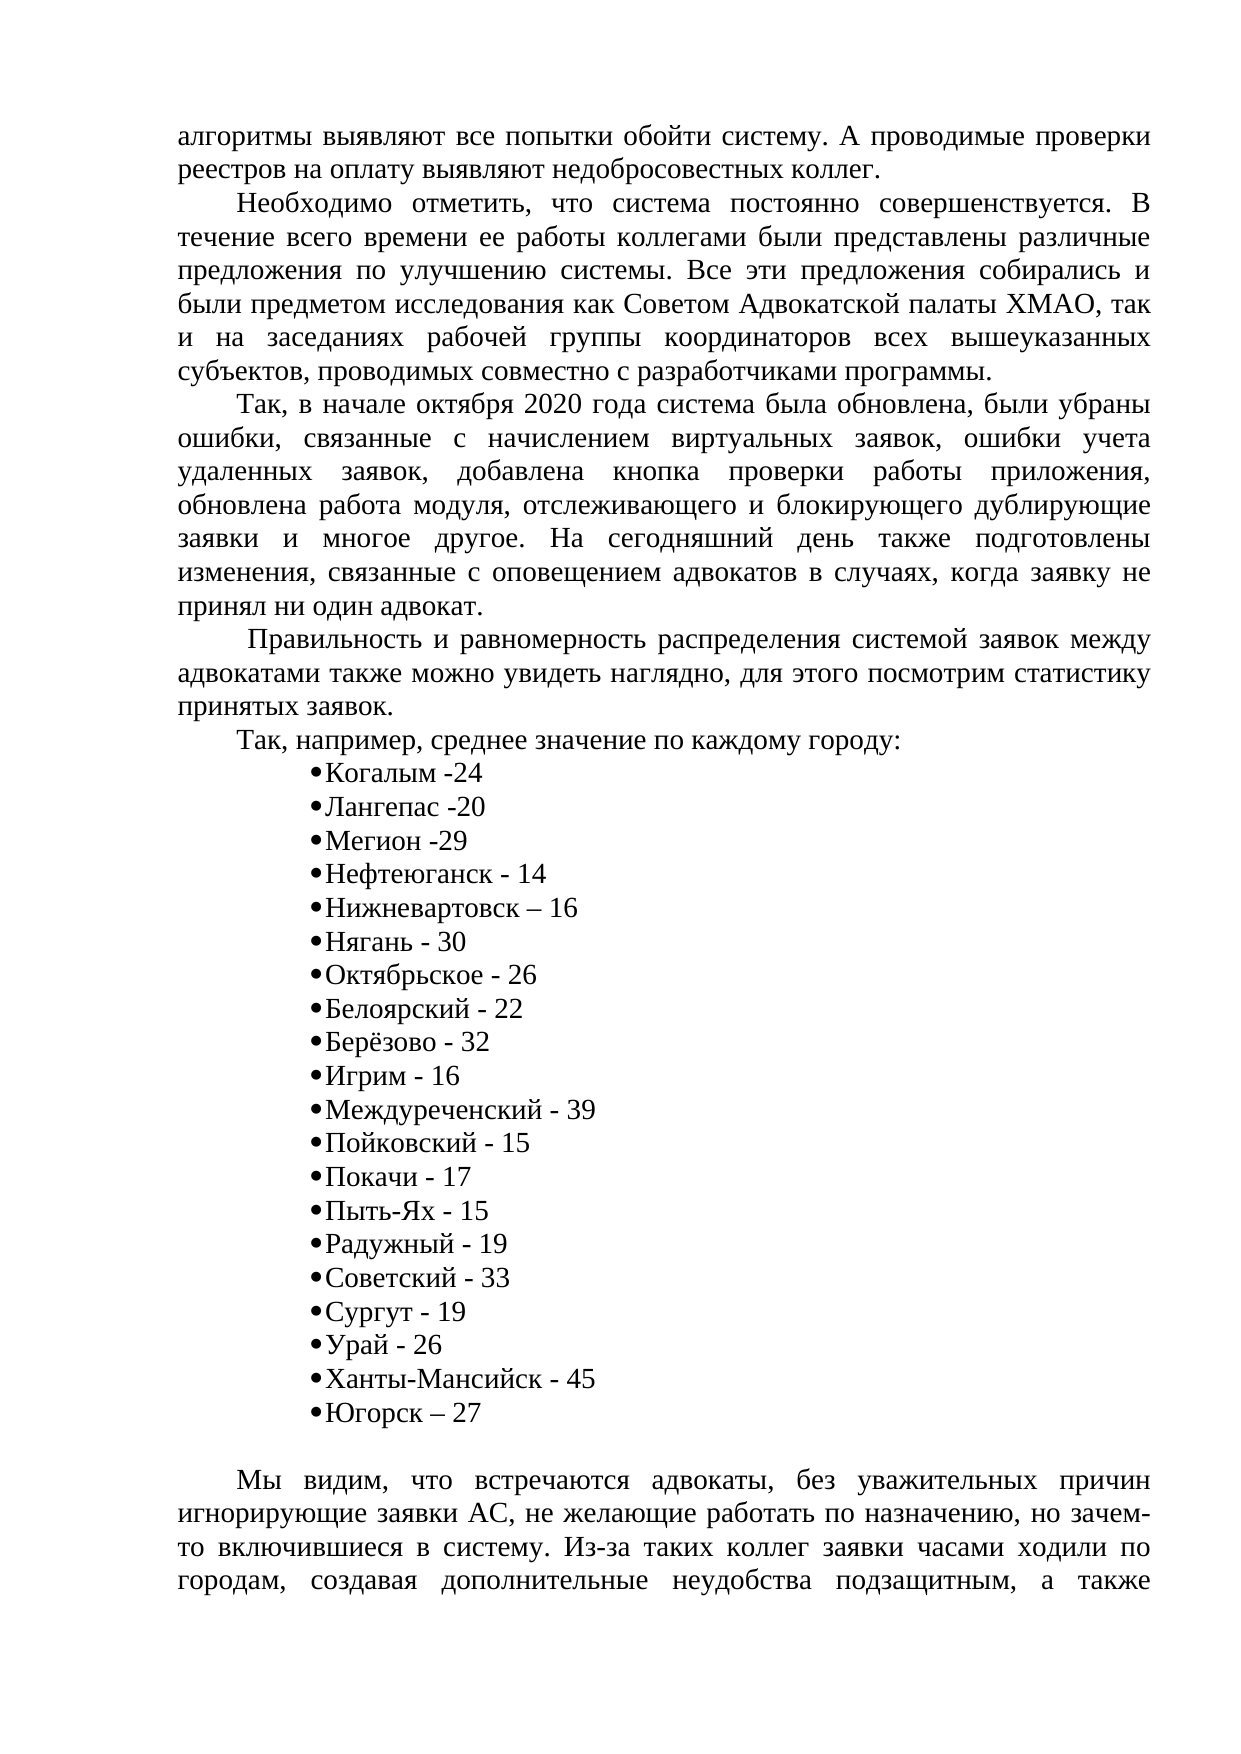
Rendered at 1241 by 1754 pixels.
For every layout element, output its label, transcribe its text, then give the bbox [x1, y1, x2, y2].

list Мегион -29 [252, 823, 1152, 856]
list Октябрьское - 26 [252, 957, 1152, 991]
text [177, 1462, 1152, 1596]
list Междуреченский - 39 [252, 1092, 1152, 1126]
list Когалым -24 [252, 755, 1152, 789]
list Берёзово - 32 [252, 1024, 1152, 1058]
list Нижневартовск – 16 [252, 890, 1152, 924]
text Так, например, среднее значение по каждому городу: [177, 722, 1152, 755]
list Югорск – 27 [252, 1395, 1152, 1428]
list Урай - 26 [252, 1327, 1152, 1361]
list Игрим - 16 [252, 1058, 1152, 1092]
list Советский - 33 [252, 1260, 1152, 1294]
list Пыть-Ях - 15 [252, 1193, 1152, 1226]
list Нефтеюганск - 14 [252, 856, 1152, 890]
list Ханты-Мансийск - 45 [252, 1361, 1152, 1395]
list Пойковский - 15 [252, 1126, 1152, 1159]
text Так, в начале октября 2020 года система была обновлена, были убраны ошибки, связанные с начислением виртуальных заявок, ошибки учета удаленных заявок, добавлена кнопка проверки работы приложения, обновлена работа модуля, отслеживающего и блокирующего дублирующие заявки и многое другое. На сегодняшний день также подготовлены изменения, связанные с оповещением адвокатов в случаях, когда заявку не принял ни один адвокат. [177, 386, 1152, 621]
list Лангепас -20 [252, 789, 1152, 823]
text Необходимо отметить, что система постоянно совершенствуется. В течение всего времени ее работы коллегами были представлены различные предложения по улучшению системы. Все эти предложения собирались и были предметом исследования как Советом Адвокатской палаты ХМАО, так и на заседаниях рабочей группы координаторов всех вышеуказанных субъектов, проводимых совместно с разработчиками программы. [177, 185, 1152, 386]
text Правильность и равномерность распределения системой заявок между адвокатами также можно увидеть наглядно, для этого посмотрим статистику принятых заявок. [177, 621, 1152, 722]
list Покачи - 17 [252, 1159, 1152, 1193]
list Сургут - 19 [252, 1294, 1152, 1327]
list Белоярский - 22 [252, 991, 1152, 1024]
list Радужный - 19 [252, 1226, 1152, 1260]
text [177, 118, 1152, 185]
list Нягань - 30 [252, 924, 1152, 957]
